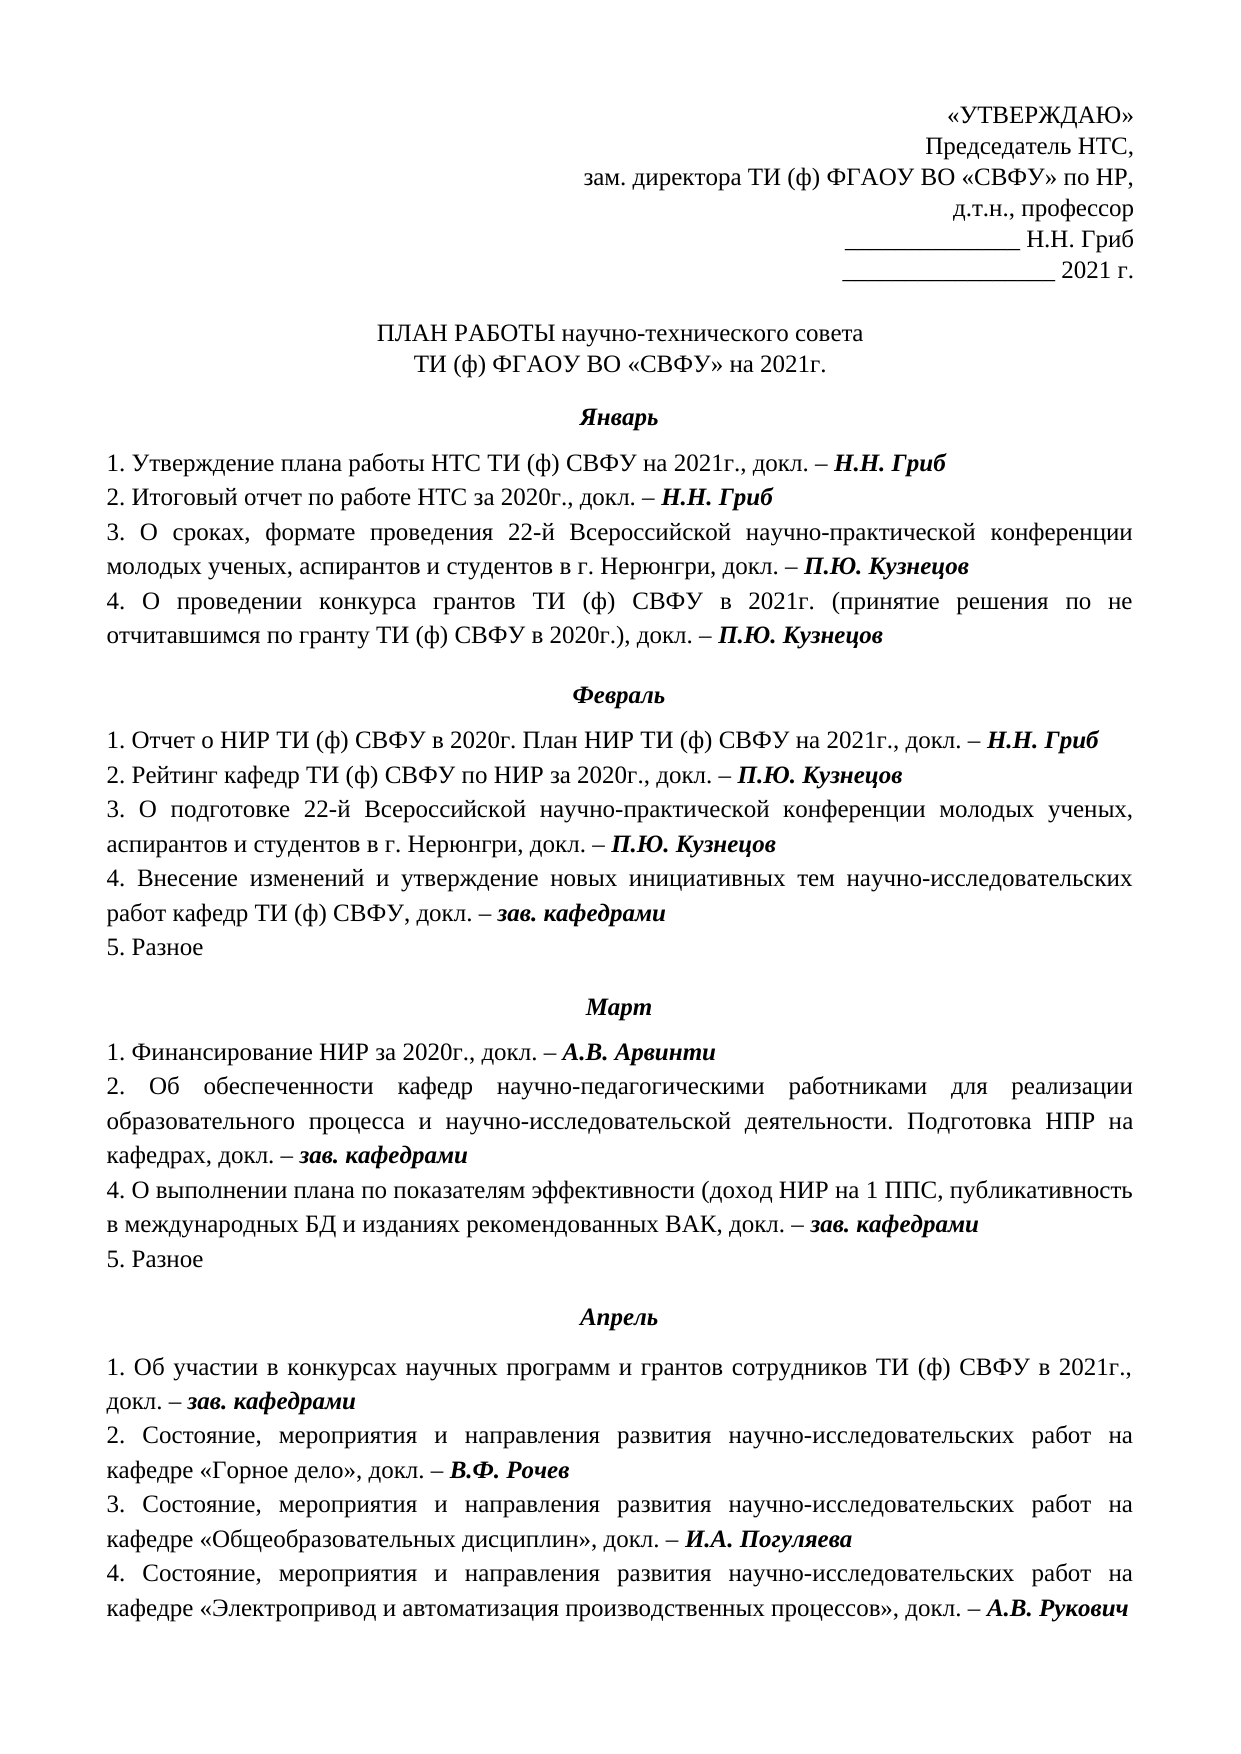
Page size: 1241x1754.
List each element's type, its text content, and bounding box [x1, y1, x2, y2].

text 5. Разное [106, 1244, 1134, 1273]
text 3. Состояние, мероприятия и направления развития научно-исследовательских работ на кафедре «Общеобразовательных дисциплин», докл. – И.А. Погуляева [106, 1489, 1134, 1553]
text ______________ Н.Н. Гриб [106, 224, 1134, 253]
text 1. Об участии в конкурсах научных программ и грантов сотрудников ТИ (ф) СВФУ в 2021г., докл. – зав. кафедрами [106, 1352, 1134, 1415]
text 1. Финансирование НИР за 2020г., докл. – А.В. Арвинти [106, 1037, 1134, 1066]
text д.т.н., профессор [106, 193, 1134, 222]
text зам. директора ТИ (ф) ФГАОУ ВО «СВФУ» по НР, [106, 162, 1134, 191]
text 2. Итоговый отчет по работе НТС за 2020г., докл. – Н.Н. Гриб [106, 482, 1134, 511]
text ТИ (ф) ФГАОУ ВО «СВФУ» на 2021г. [106, 349, 1134, 377]
text Председатель НТС, [106, 131, 1134, 160]
text 4. Состояние, мероприятия и направления развития научно-исследовательских работ на кафедре «Электропривод и автоматизация производственных процессов», докл. – А.В. Рукович [106, 1558, 1134, 1622]
text ПЛАН РАБОТЫ научно-технического совета [106, 318, 1134, 346]
text Январь [106, 402, 1134, 431]
text 2. Состояние, мероприятия и направления развития научно-исследовательских работ на кафедре «Горное дело», докл. – В.Ф. Рочев [106, 1421, 1134, 1484]
text Апрель [106, 1302, 1134, 1331]
text 2. Рейтинг кафедр ТИ (ф) СВФУ по НИР за 2020г., докл. – П.Ю. Кузнецов [106, 760, 1134, 788]
text 1. Отчет о НИР ТИ (ф) СВФУ в 2020г. План НИР ТИ (ф) СВФУ на 2021г., докл. – Н.Н. Гриб [106, 725, 1134, 754]
text 3. О сроках, формате проведения 22-й Всероссийской научно-практической конференции молодых ученых, аспирантов и студентов в г. Нерюнгри, докл. – П.Ю. Кузнецов [106, 517, 1134, 580]
text 4. Внесение изменений и утверждение новых инициативных тем научно-исследовательских работ кафедр ТИ (ф) СВФУ, докл. – зав. кафедрами [106, 863, 1134, 926]
text Март [106, 992, 1134, 1020]
text «УТВЕРЖДАЮ» [106, 100, 1134, 129]
text 3. О подготовке 22-й Всероссийской научно-практической конференции молодых ученых, аспирантов и студентов в г. Нерюнгри, докл. – П.Ю. Кузнецов [106, 794, 1134, 857]
text 4. О проведении конкурса грантов ТИ (ф) СВФУ в 2021г. (принятие решения по не отчитавшимся по гранту ТИ (ф) СВФУ в 2020г.), докл. – П.Ю. Кузнецов [106, 586, 1134, 649]
text 4. О выполнении плана по показателям эффективности (доход НИР на 1 ППС, публикативность в международных БД и изданиях рекомендованных ВАК, докл. – зав. кафедрами [106, 1175, 1134, 1238]
text 1. Утверждение плана работы НТС ТИ (ф) СВФУ на 2021г., докл. – Н.Н. Гриб [106, 448, 1134, 477]
text 5. Разное [106, 932, 1134, 961]
text Февраль [106, 680, 1134, 708]
text 2. Об обеспеченности кафедр научно-педагогическими работниками для реализации образовательного процесса и научно-исследовательской деятельности. Подготовка НПР на кафедрах, докл. – зав. кафедрами [106, 1071, 1134, 1169]
text _________________ 2021 г. [106, 256, 1134, 284]
